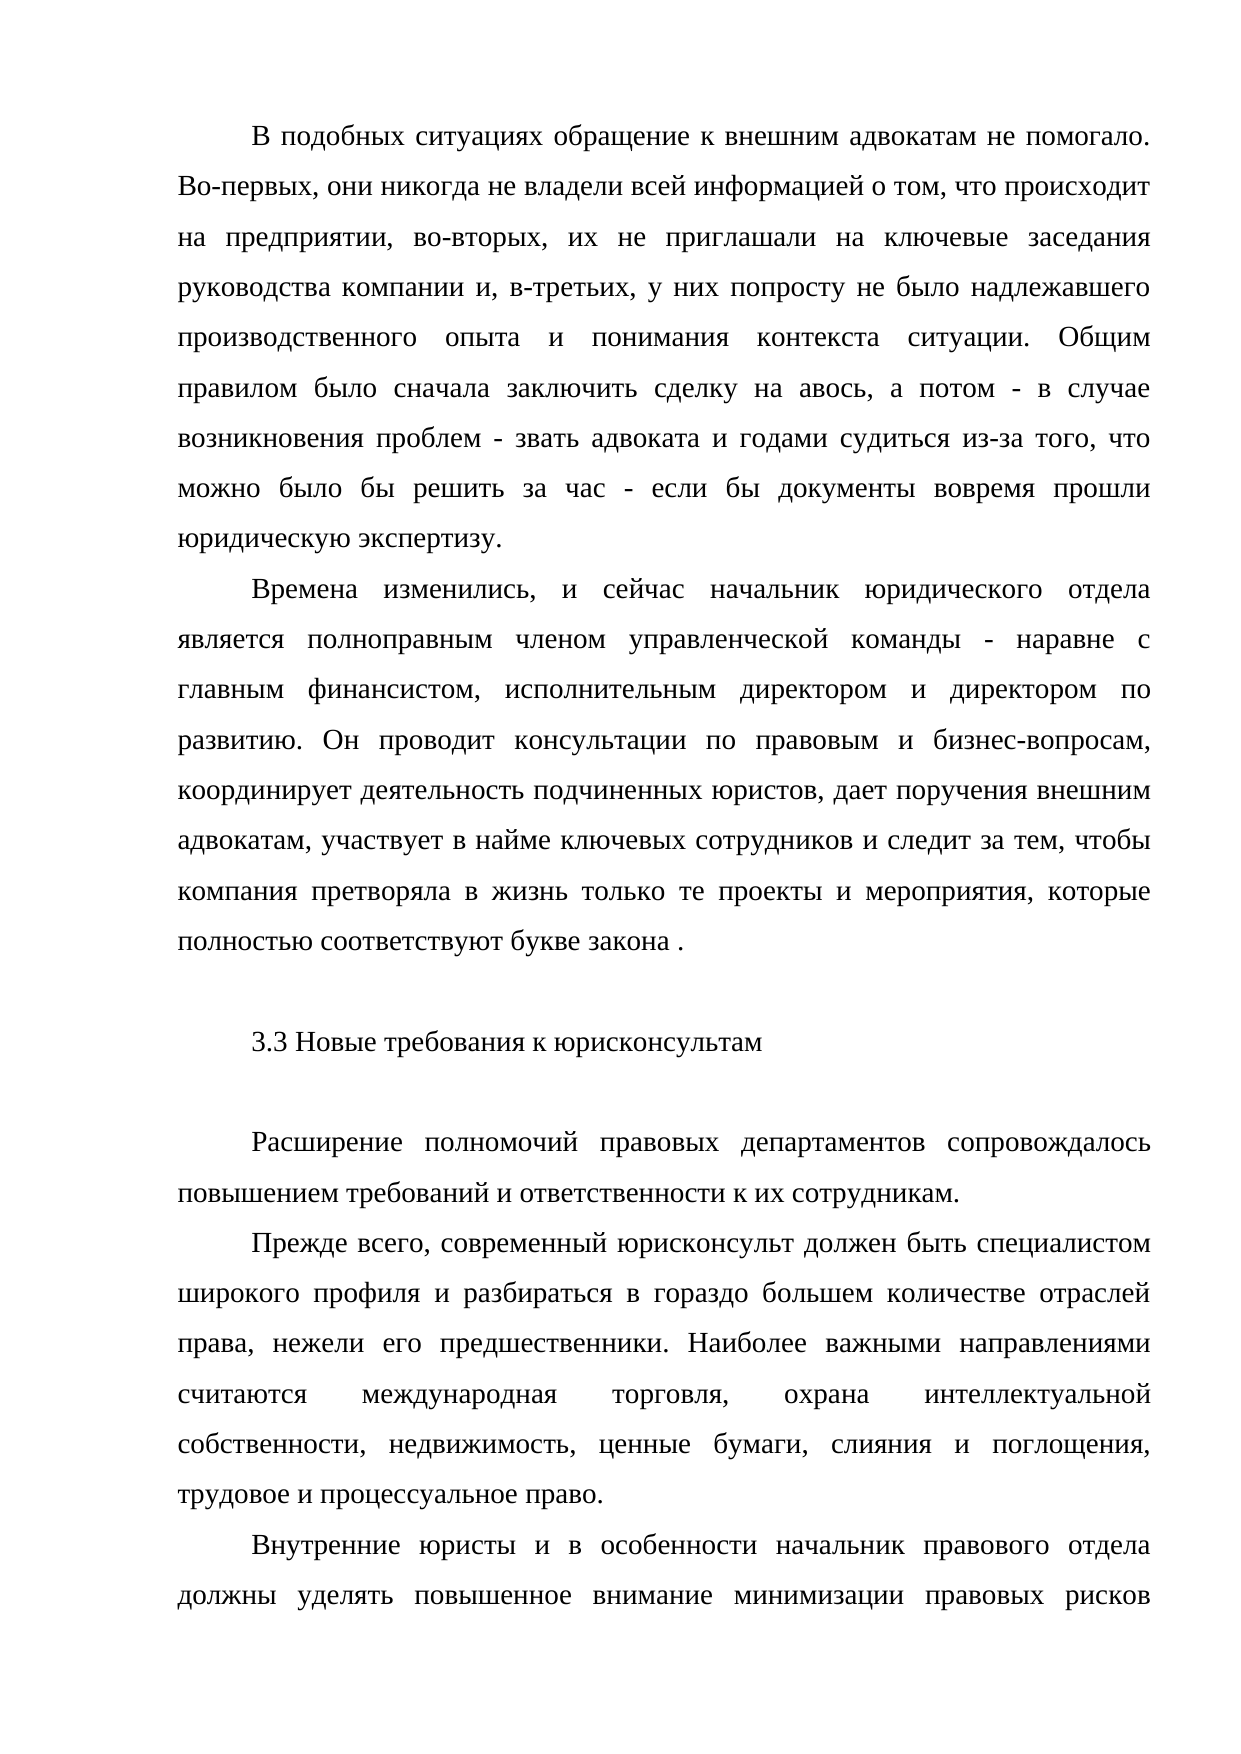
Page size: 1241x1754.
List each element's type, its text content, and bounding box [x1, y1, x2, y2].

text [177, 1527, 1152, 1611]
text В подобных ситуациях обращение к внешним адвокатам не помогало. Во-первых, они никогда не владели всей информацией о том, что происходит на предприятии, во-вторых, их не приглашали на ключевые заседания руководства компании и, в-третьих, у них попросту не было надлежавшего производственного опыта и понимания контекста ситуации. Общим правилом было сначала заключить сделку на авось, а потом - в случае возникновения проблем - звать адвоката и годами судиться из-за того, что можно было бы решить за час - если бы документы вовремя прошли юридическую экспертизу. [177, 118, 1152, 554]
text Времена изменились, и сейчас начальник юридического отдела является полноправным членом управленческой команды - наравне с главным финансистом, исполнительным директором и директором по развитию. Он проводит консультации по правовым и бизнес-вопросам, координирует деятельность подчиненных юристов, дает поручения внешним адвокатам, участвует в найме ключевых сотрудников и следит за тем, чтобы компания претворяла в жизнь только те проекты и мероприятия, которые полностью соответствуют букве закона . [177, 571, 1152, 957]
text 3.3 Новые требования к юрисконсультам [177, 1024, 1152, 1057]
text Расширение полномочий правовых департаментов сопровождалось повышением требований и ответственности к их сотрудникам. [177, 1124, 1152, 1208]
text Прежде всего, современный юрисконсульт должен быть специалистом широкого профиля и разбираться в гораздо большем количестве отраслей права, нежели его предшественники. Наиболее важными направлениями считаются международная торговля, охрана интеллектуальной собственности, недвижимость, ценные бумаги, слияния и поглощения, трудовое и процессуальное право. [177, 1225, 1152, 1510]
